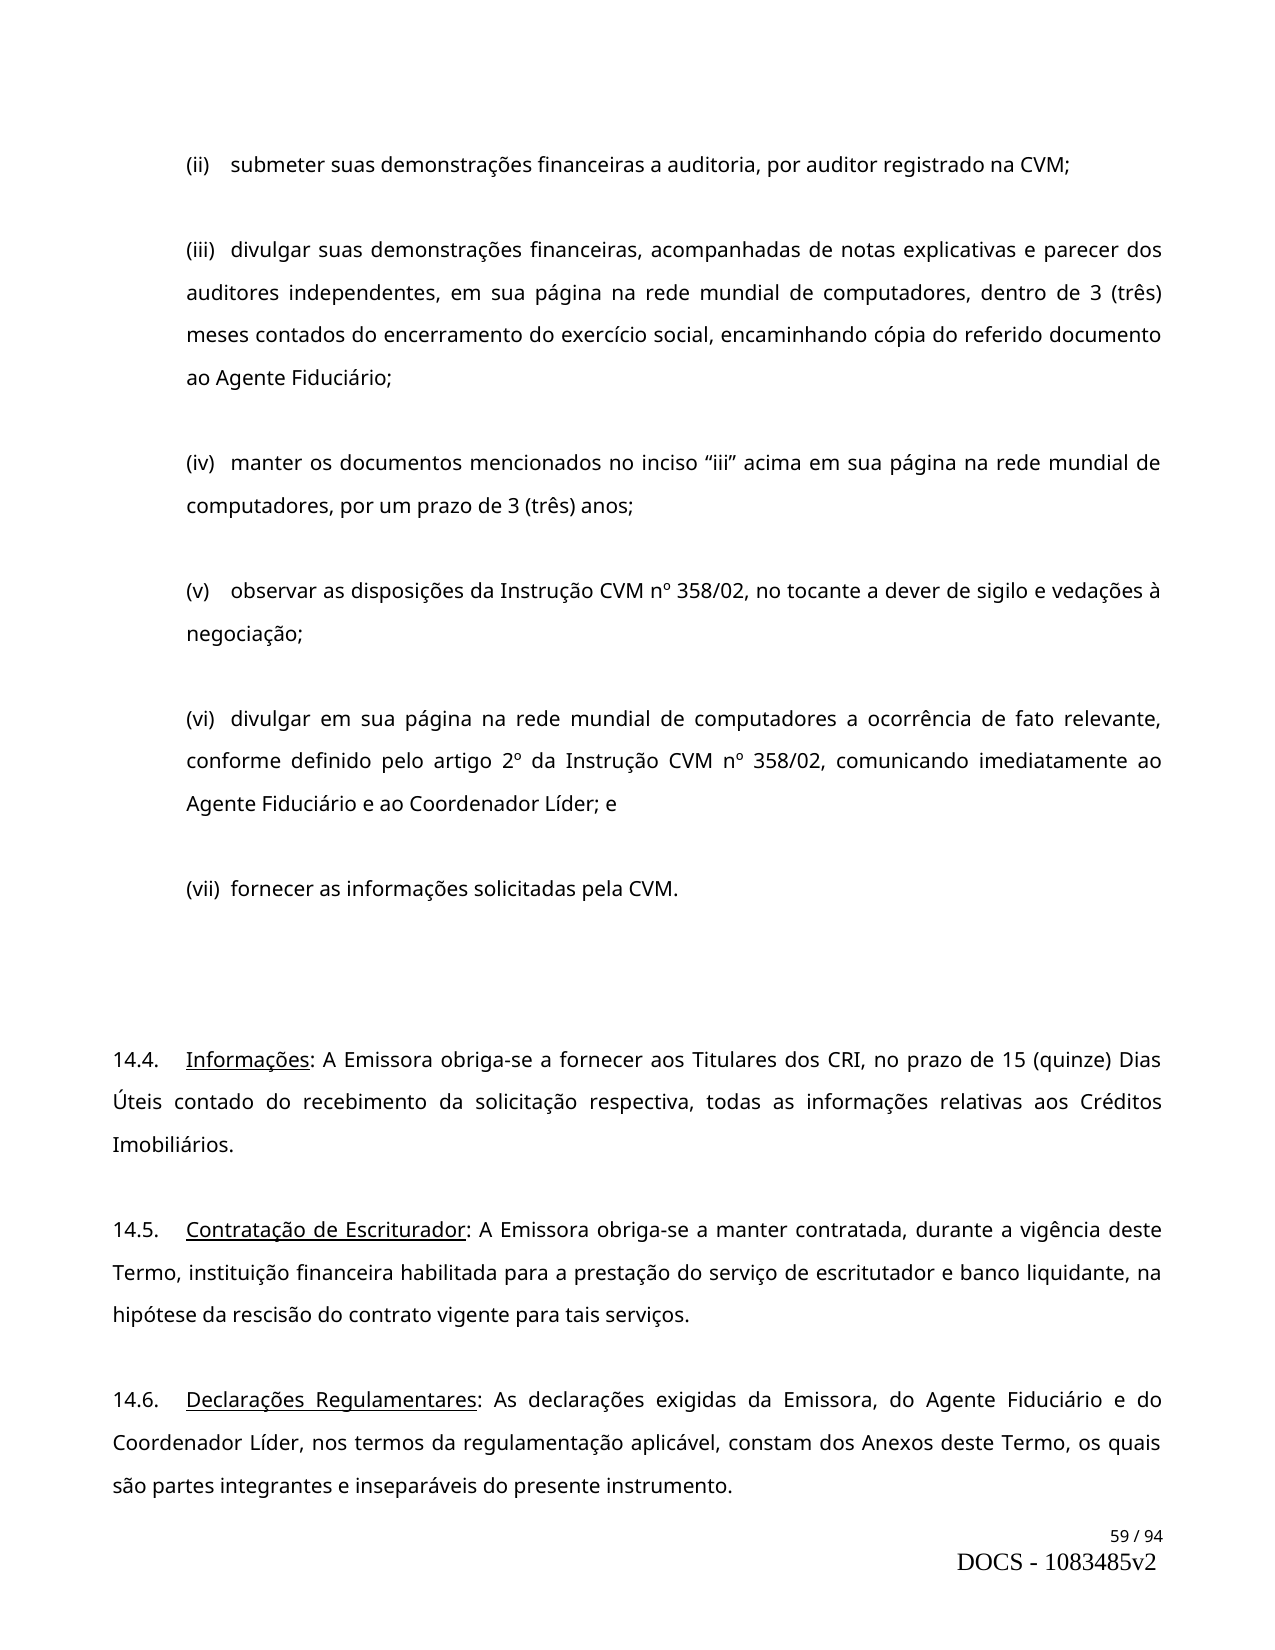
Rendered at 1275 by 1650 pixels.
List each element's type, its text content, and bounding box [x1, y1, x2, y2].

list submeter suas demonstrações financeiras a auditoria, por auditor registrado na CVM; [186, 150, 1163, 178]
text 14.4. Informações: A Emissora obriga-se a fornecer aos Titulares dos CRI, no prazo de 15 (quinze) Dias Úteis contado do recebimento da solicitação respectiva, todas as informações relativas aos Créditos Imobiliários. [112, 1045, 1163, 1158]
list divulgar suas demonstrações financeiras, acompanhadas de notas explicativas e parecer dos auditores independentes, em sua página na rede mundial de computadores, dentro de 3 (três) meses contados do encerramento do exercício social, encaminhando cópia do referido documento ao Agente Fiduciário; [186, 235, 1163, 391]
text 14.5. Contratação de Escriturador: A Emissora obriga-se a manter contratada, durante a vigência deste Termo, instituição financeira habilitada para a prestação do serviço de escritutador e banco liquidante, na hipótese da rescisão do contrato vigente para tais serviços. [112, 1215, 1163, 1329]
list observar as disposições da Instrução CVM nº 358/02, no tocante a dever de sigilo e vedações à negociação; [186, 576, 1163, 647]
list manter os documentos mencionados no inciso “iii” acima em sua página na rede mundial de computadores, por um prazo de 3 (três) anos; [186, 448, 1163, 519]
list fornecer as informações solicitadas pela CVM. [186, 874, 1163, 903]
list divulgar em sua página na rede mundial de computadores a ocorrência de fato relevante, conforme definido pelo artigo 2º da Instrução CVM nº 358/02, comunicando imediatamente ao Agente Fiduciário e ao Coordenador Líder; e [186, 704, 1163, 817]
text 14.6. Declarações Regulamentares: As declarações exigidas da Emissora, do Agente Fiduciário e do Coordenador Líder, nos termos da regulamentação aplicável, constam dos Anexos deste Termo, os quais são partes integrantes e inseparáveis do presente instrumento. [112, 1386, 1163, 1499]
